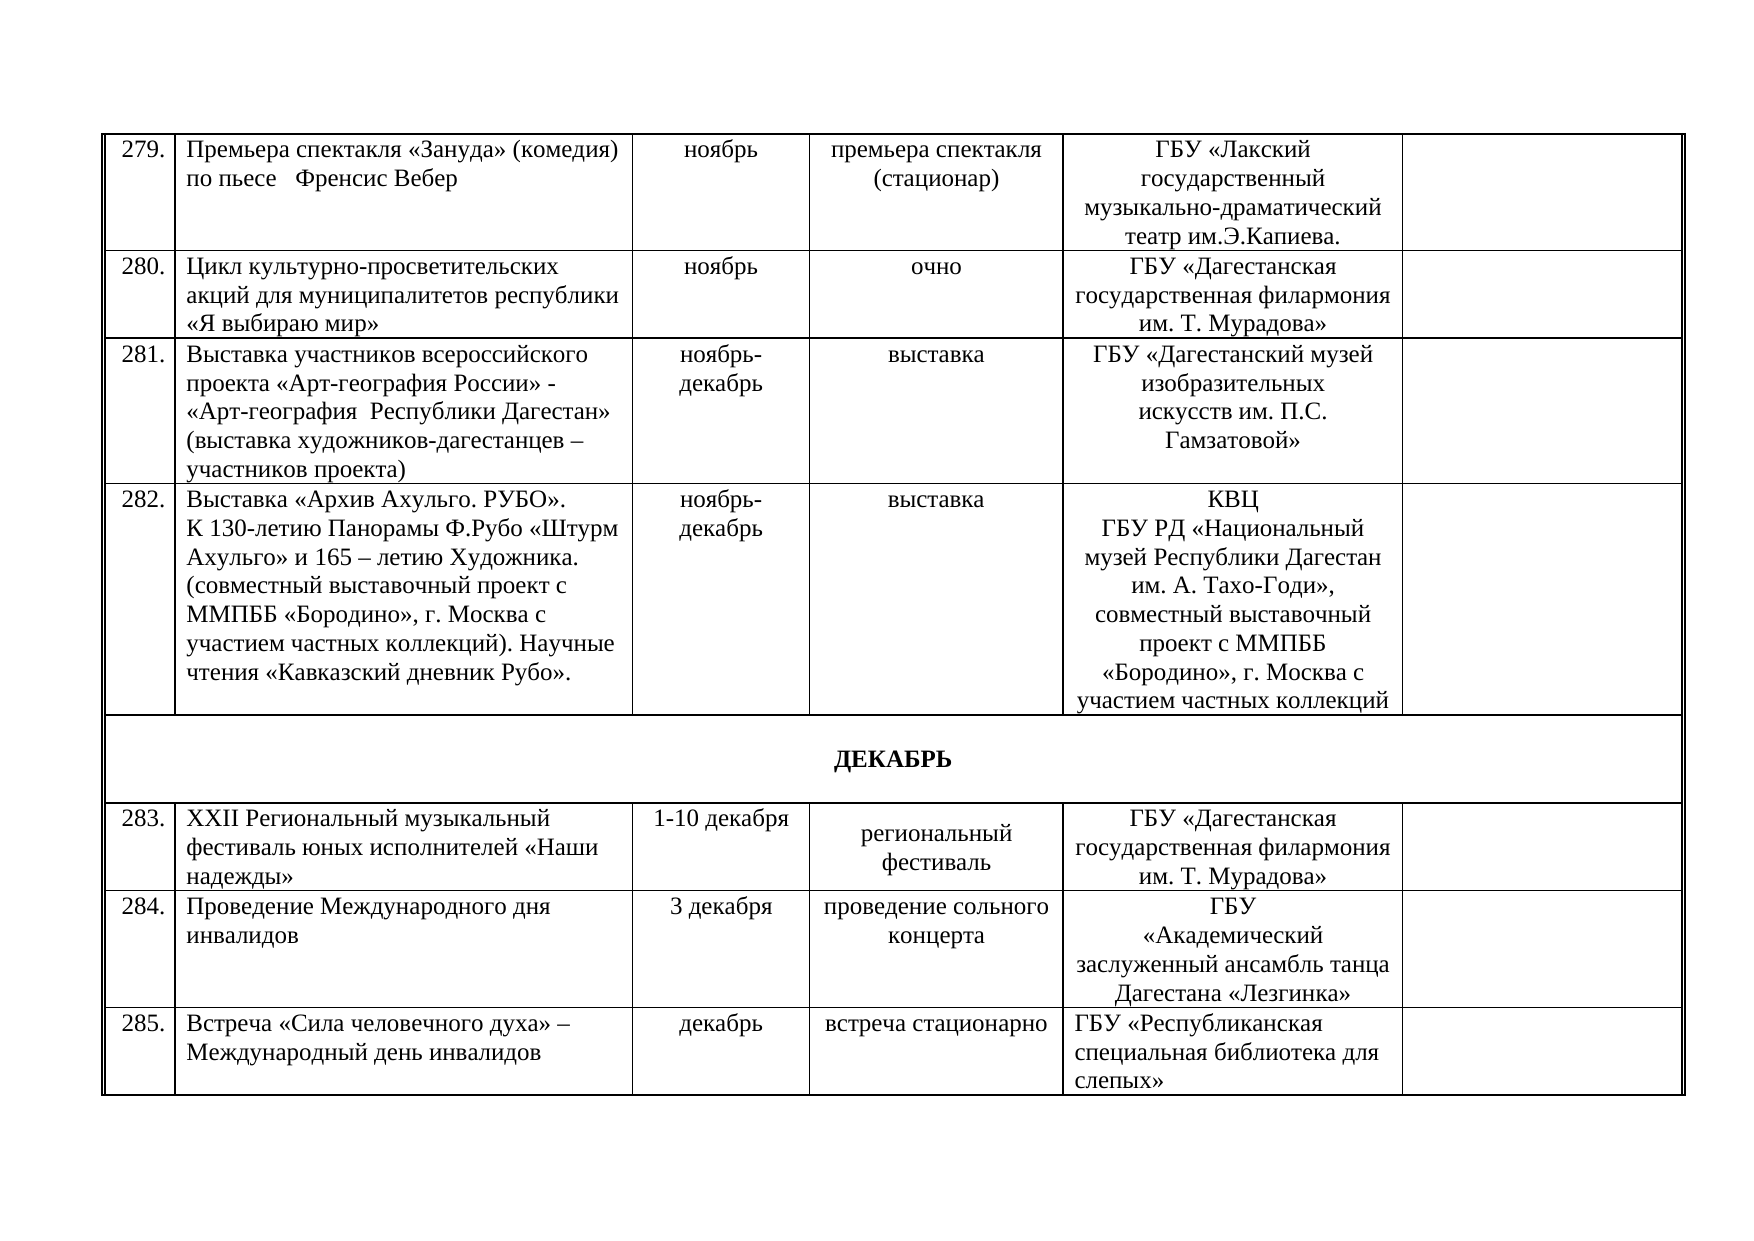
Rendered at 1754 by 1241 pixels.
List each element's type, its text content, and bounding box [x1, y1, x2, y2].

table_cell Выставка участников всероссийского проекта «Арт-география России» - «Арт-география Республики Дагестан» (выставка художников-дагестанцев – участников проекта) [176, 339, 632, 483]
table_cell ноябрь-декабрь [633, 339, 809, 483]
table_cell ГБУ «Дагестанский музей изобразительных искусств им. П.С. Гамзатовой» [1064, 339, 1402, 483]
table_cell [1064, 1008, 1402, 1094]
table_cell Премьера спектакля «Зануда» (комедия) по пьесе Френсис Вебер [176, 135, 632, 249]
table_cell [106, 339, 174, 483]
table_cell очно [810, 251, 1062, 337]
table_cell проведение сольного концерта [810, 891, 1062, 1006]
table_cell ГБУ «Академический заслуженный ансамбль танца Дагестана «Лезгинка» [1064, 891, 1402, 1006]
table_cell XXII Региональный музыкальный фестиваль юных исполнителей «Наши надежды» [176, 804, 632, 890]
table_cell декабрь [633, 1008, 809, 1094]
table_cell [106, 804, 174, 890]
table_cell выставка [810, 339, 1062, 483]
table_cell ДЕКАБРЬ [106, 716, 1681, 802]
table_cell [1403, 1008, 1681, 1094]
table_cell выставка [810, 484, 1062, 714]
table_cell [1403, 135, 1681, 249]
table_cell ноябрь-декабрь [633, 484, 809, 714]
table_cell 1-10 декабря [633, 804, 809, 890]
table_cell ГБУ «Дагестанская государственная филармония им. Т. Мурадова» [1064, 251, 1402, 337]
table_cell ГБУ «Лакский государственный музыкально-драматический театр им.Э.Капиева. [1064, 135, 1402, 249]
table_cell региональный фестиваль [810, 804, 1062, 890]
table_cell [1403, 339, 1681, 483]
table_cell Цикл культурно-просветительских акций для муниципалитетов республики «Я выбираю мир» [176, 251, 632, 337]
table_cell [1403, 891, 1681, 1006]
table_cell 3 декабря [633, 891, 809, 1006]
table_cell встреча стационарно [810, 1008, 1062, 1094]
table_cell [106, 1008, 174, 1094]
table_cell премьера спектакля (стационар) [810, 135, 1062, 249]
table_cell КВЦ ГБУ РД «Национальный музей Республики Дагестан им. А. Тахо-Годи», совместный выставочный проект с ММПББ «Бородино», г. Москва с участием частных коллекций [1064, 484, 1402, 714]
table_cell [106, 891, 174, 1006]
table_cell ноябрь [633, 135, 809, 249]
table_cell [1403, 251, 1681, 337]
table_cell [106, 135, 174, 249]
table_cell ГБУ «Дагестанская государственная филармония им. Т. Мурадова» [1064, 804, 1402, 890]
table_cell [1403, 484, 1681, 714]
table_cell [176, 1008, 632, 1094]
table_cell [106, 484, 174, 714]
table_cell [106, 251, 174, 337]
table_cell Выставка «Архив Ахульго. РУБО». К 130-летию Панорамы Ф.Рубо «Штурм Ахульго» и 165 – летию Художника. (совместный выставочный проект с ММПББ «Бородино», г. Москва с участием частных коллекций). Научные чтения «Кавказский дневник Рубо». [176, 484, 632, 714]
table_cell [1403, 804, 1681, 890]
table_cell ноябрь [633, 251, 809, 337]
table_cell Проведение Международного дня инвалидов [176, 891, 632, 1006]
